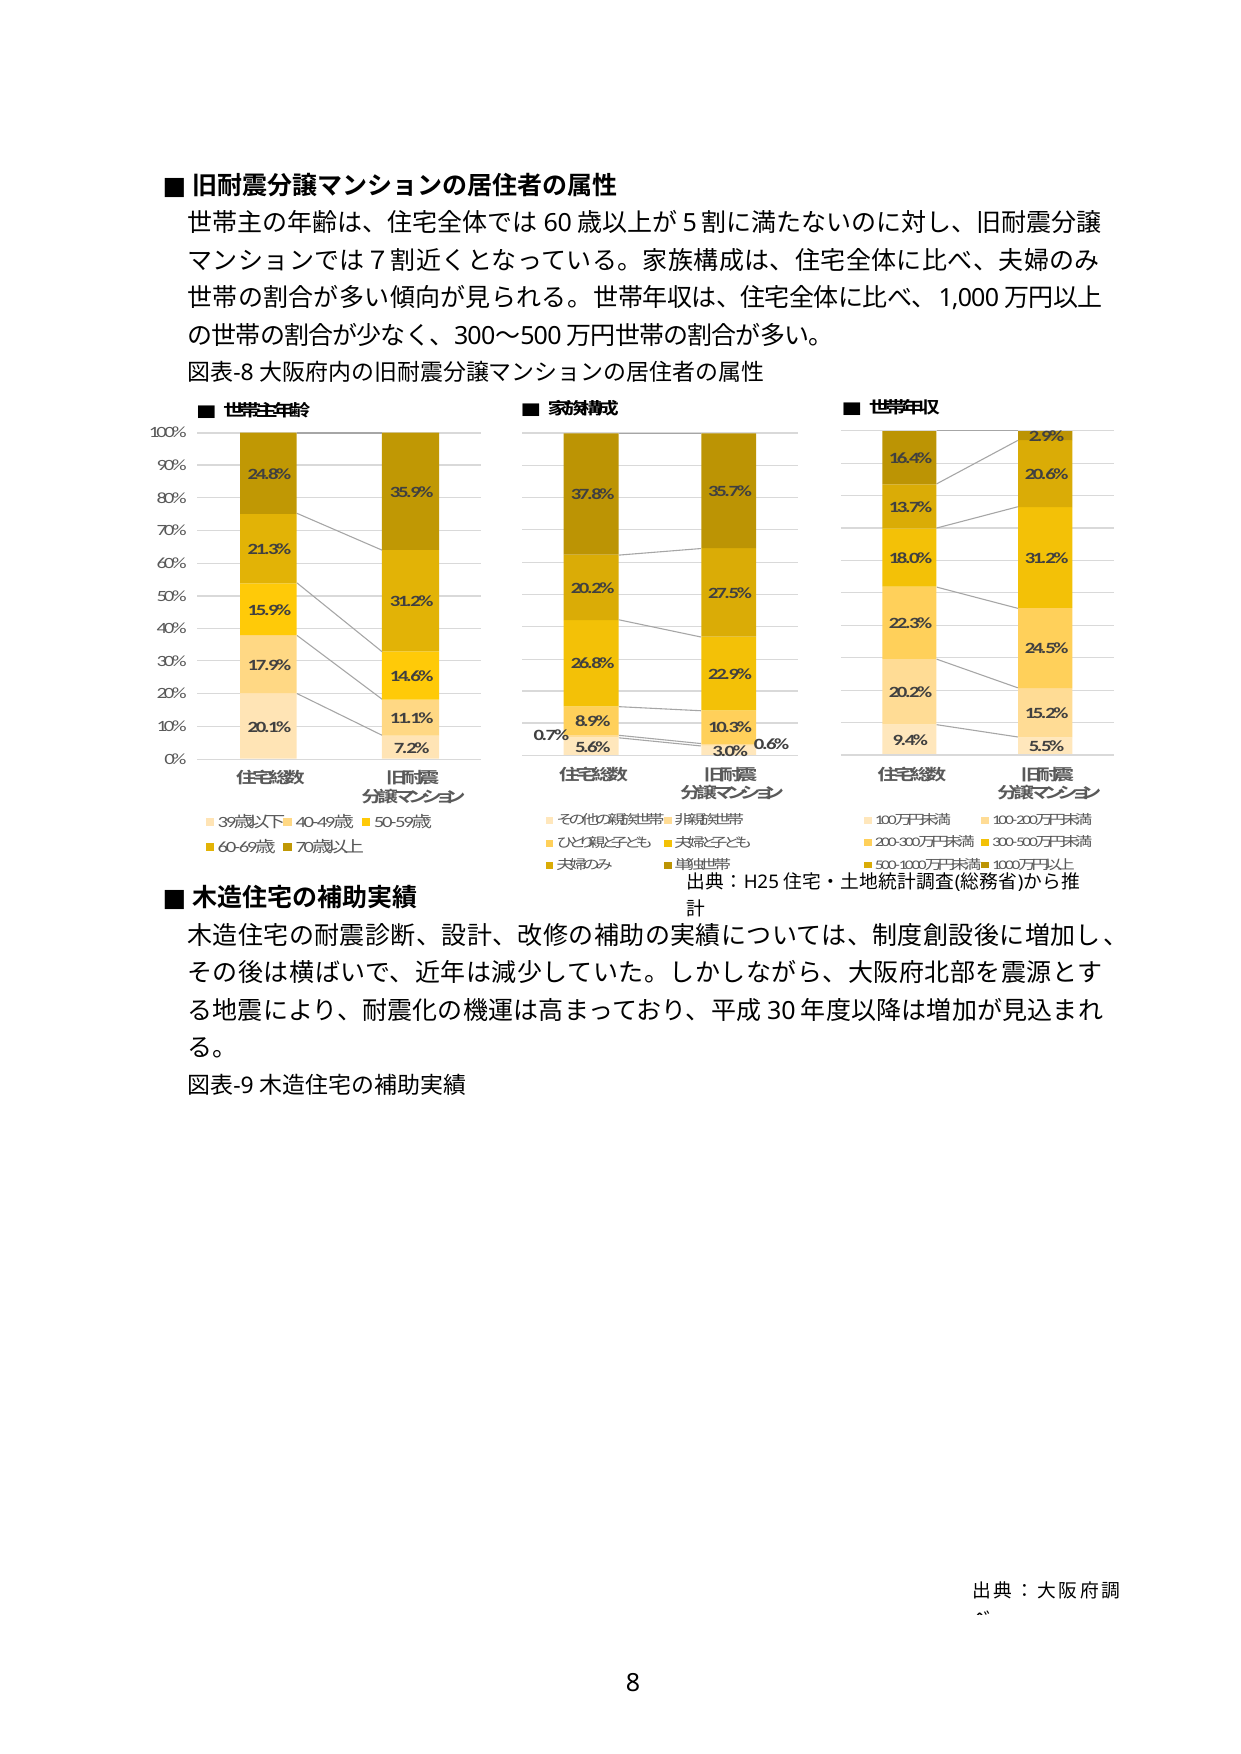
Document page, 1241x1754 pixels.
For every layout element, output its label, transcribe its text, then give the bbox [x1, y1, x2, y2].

text ■ 木造住宅の補助実績 [137, 877, 1103, 914]
text 図表-9 木造住宅の補助実績 [187, 1064, 1103, 1102]
text 木造住宅の耐震診断、設計、改修の補助の実績については、制度創設後に増加し、その後は横ばいで、近年は減少していた。しかしながら、大阪府北部を震源とする地震により、耐震化の機運は高まっており、平成30年度以降は増加が見込まれる。 [187, 914, 1103, 1064]
text 世帯主の年齢は、住宅全体では60歳以上が5割に満たないのに対し、旧耐震分譲マンションでは７割近くとなっている。家族構成は、住宅全体に比べ、夫婦のみ世帯の割合が多い傾向が見られる。世帯年収は、住宅全体に比べ、1,000万円以上の世帯の割合が少なく、300～500万円世帯の割合が多い。 [187, 202, 1103, 352]
text ■ 旧耐震分譲マンションの居住者の属性 [137, 164, 1103, 202]
text 図表-8 大阪府内の旧耐震分譲マンションの居住者の属性 [187, 352, 1103, 389]
